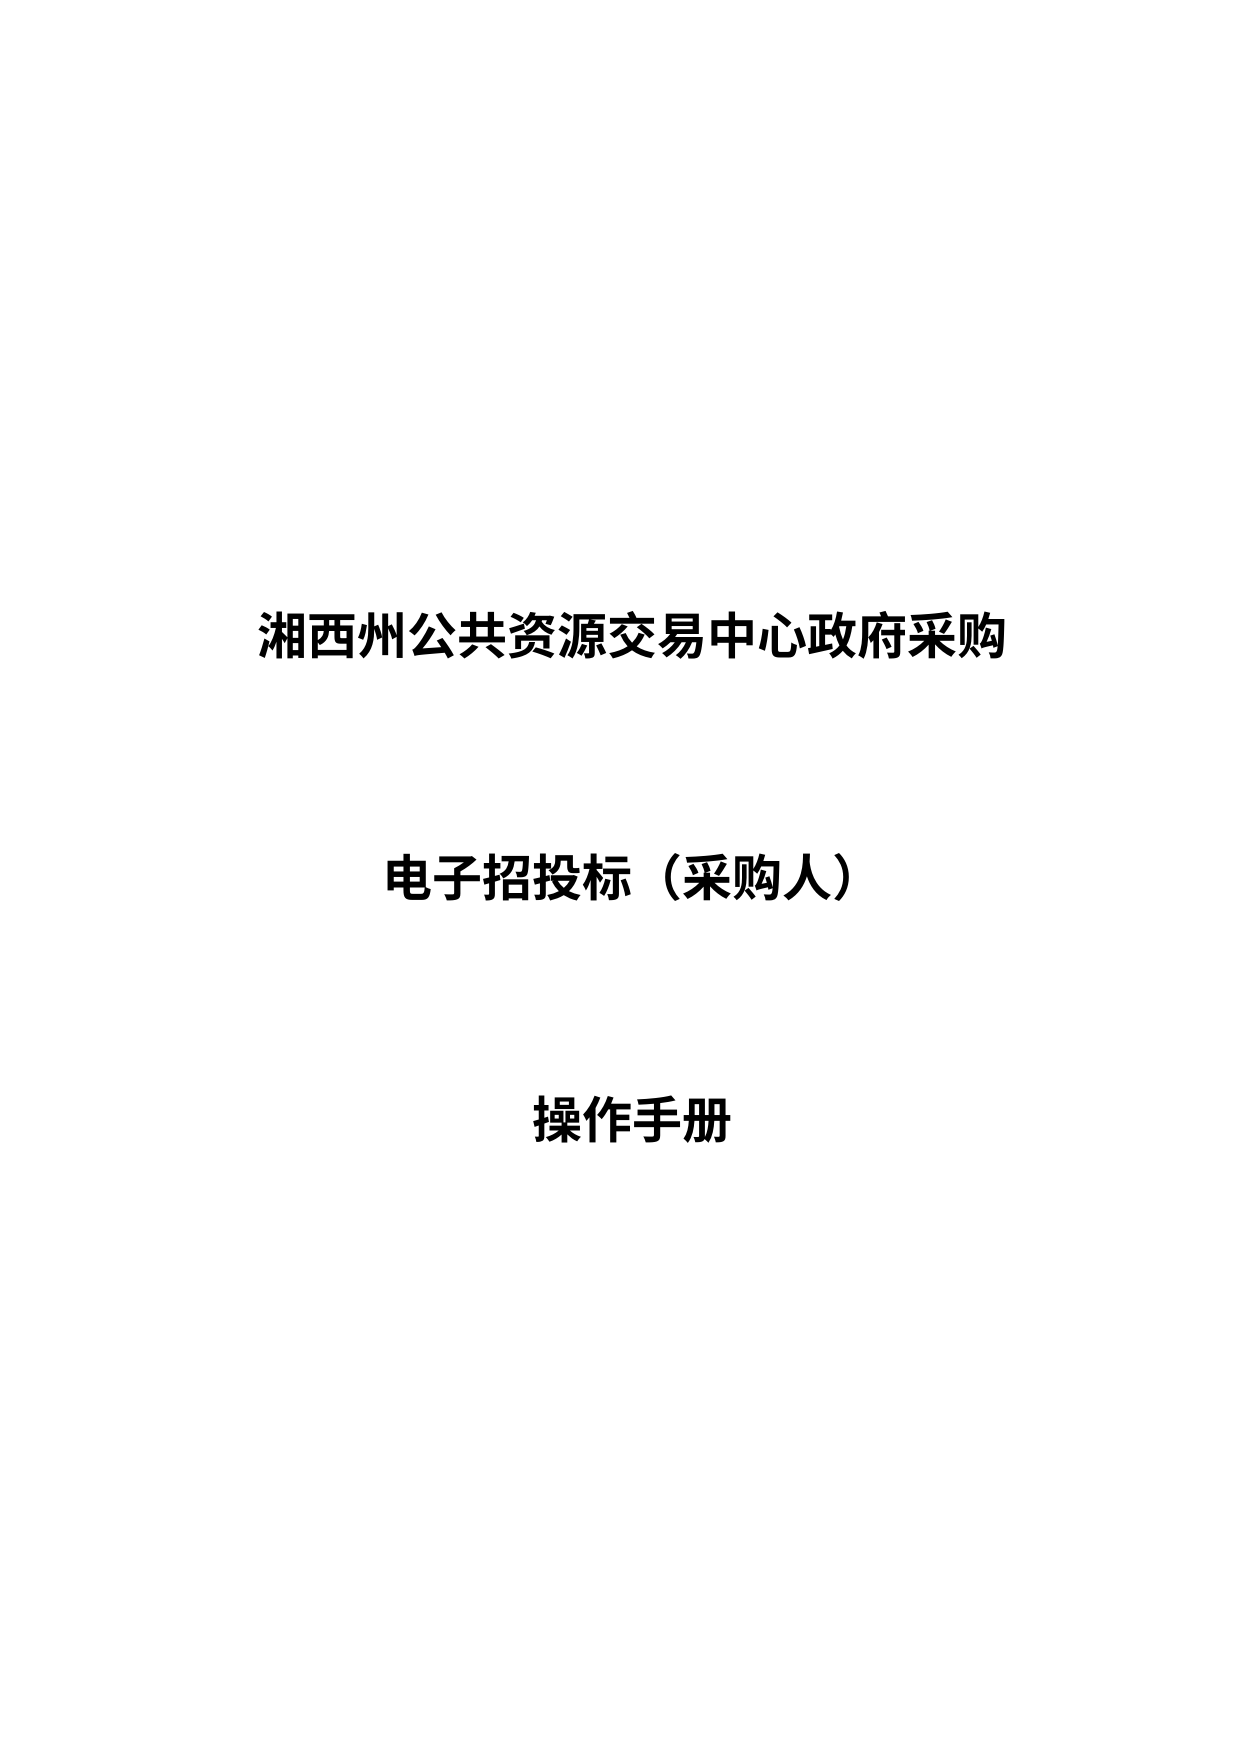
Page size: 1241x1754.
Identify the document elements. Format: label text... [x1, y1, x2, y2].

text 湘西州公共资源交易中心政府采购 [187, 584, 1053, 681]
text 操作手册 [187, 1068, 1053, 1166]
text 电子招投标（采购人） [187, 826, 1053, 923]
